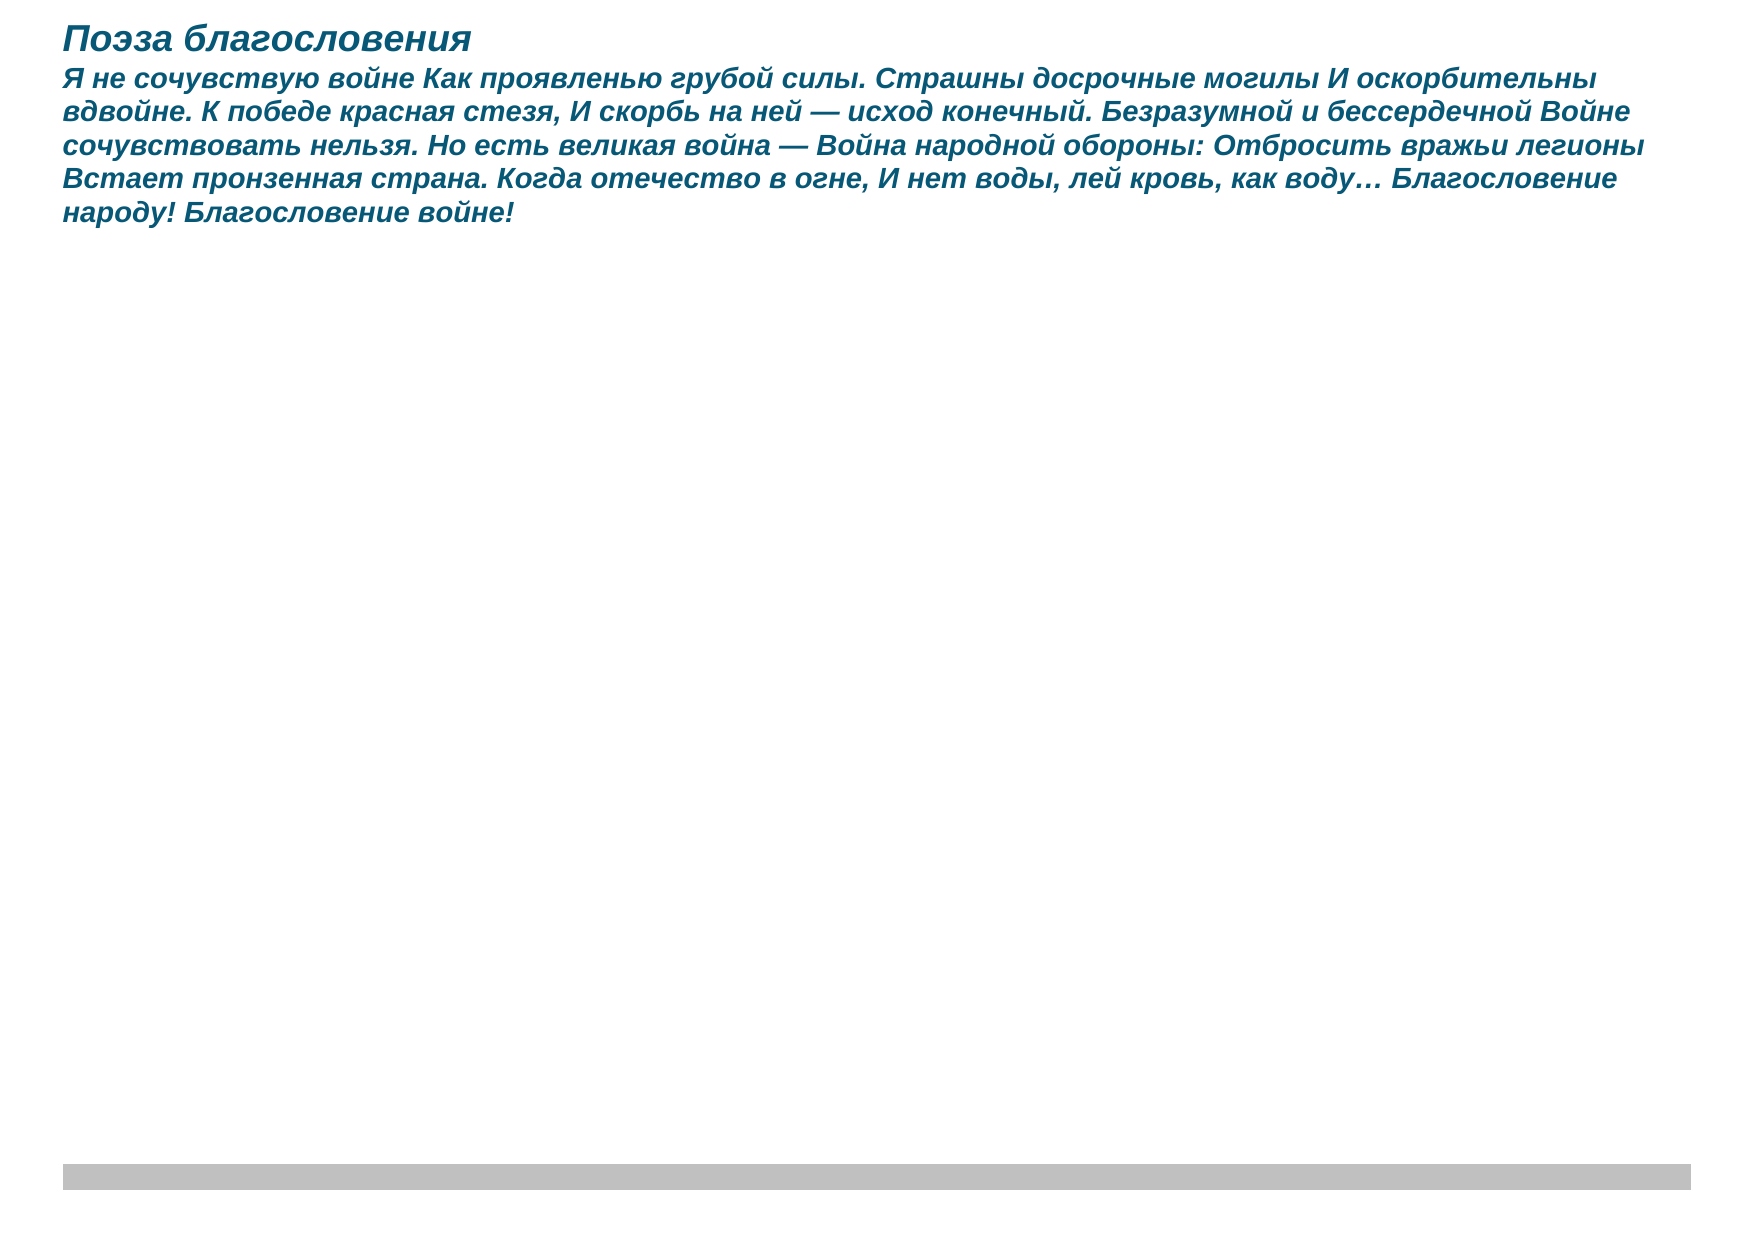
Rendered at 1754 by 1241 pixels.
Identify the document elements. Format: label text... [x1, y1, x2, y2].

subtitle Поэза благословения [62, 17, 1691, 60]
text Я не сочувствую войне [62, 61, 1691, 228]
